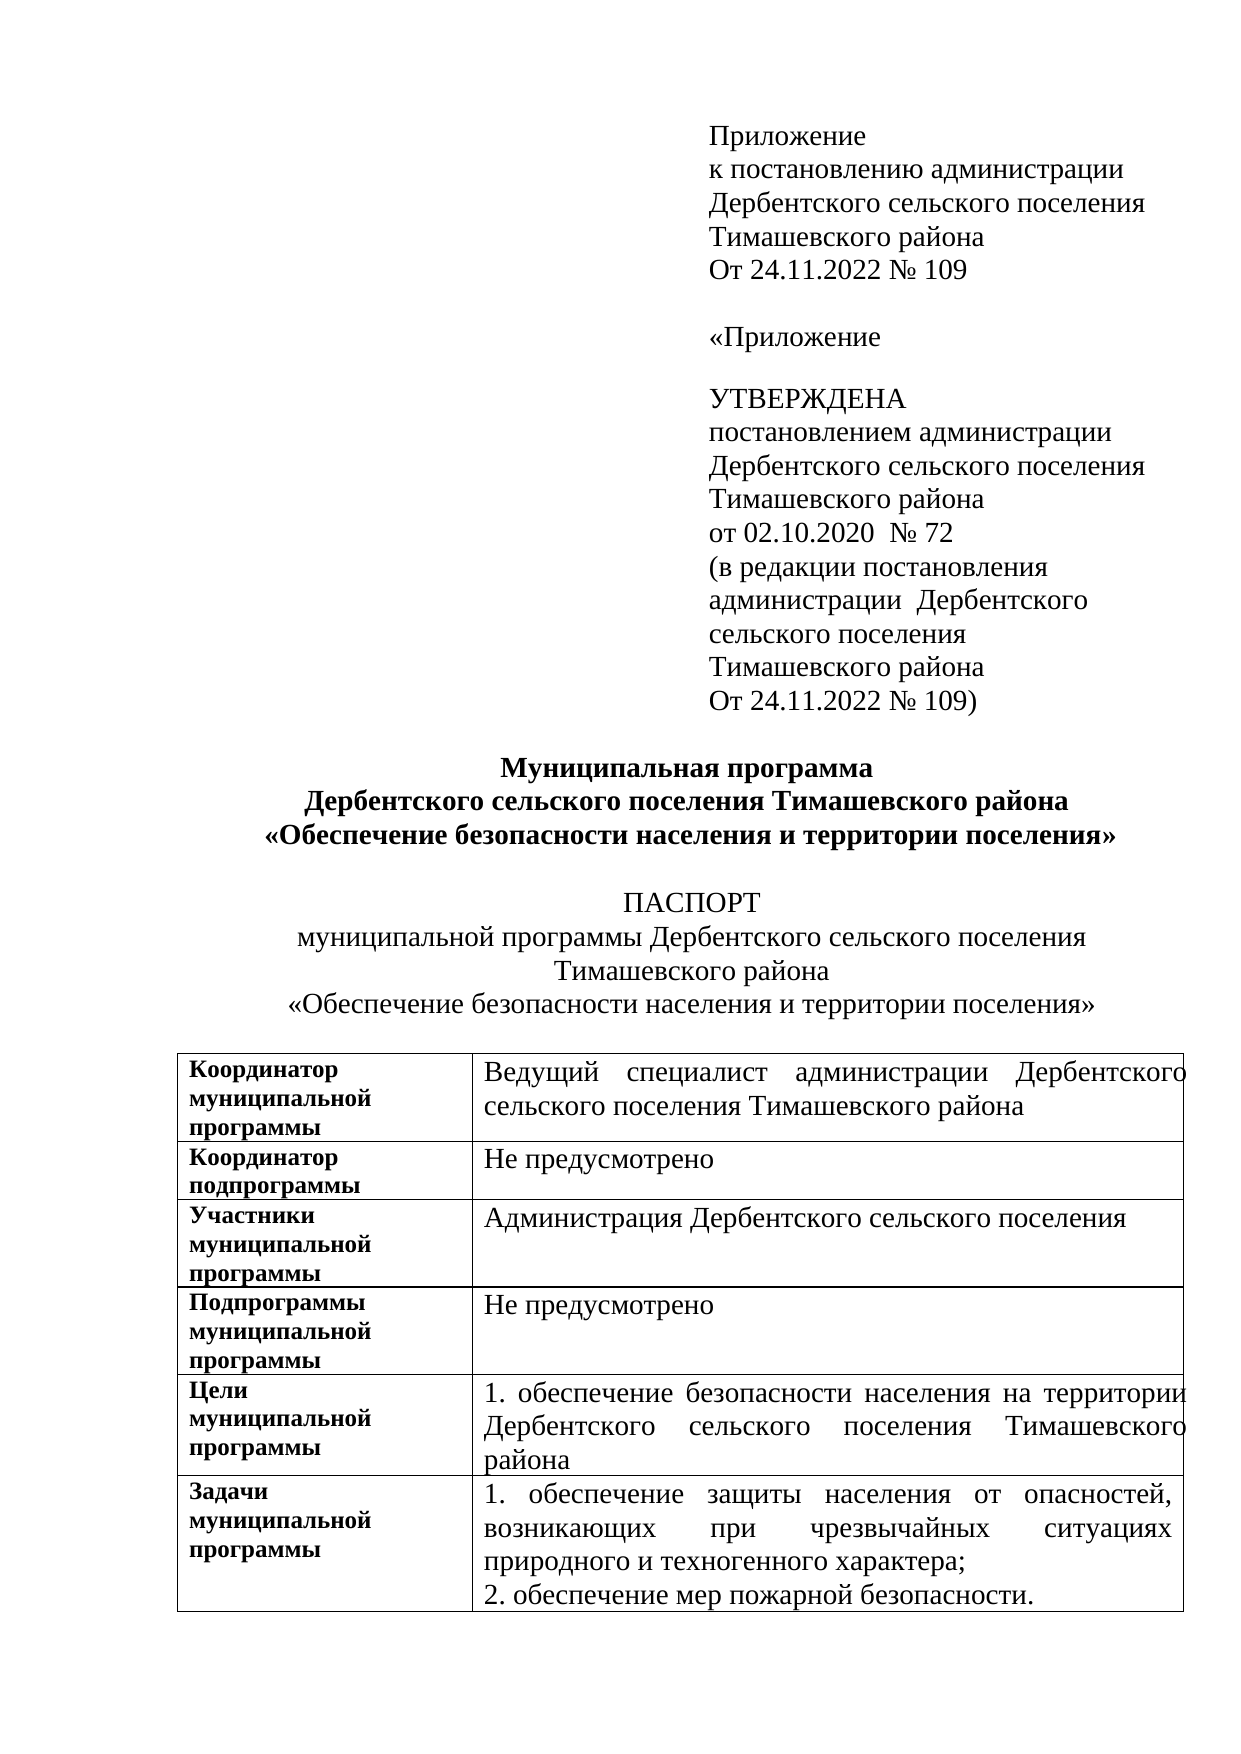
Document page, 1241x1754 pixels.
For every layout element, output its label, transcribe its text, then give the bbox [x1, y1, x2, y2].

text От 24.11.2022 № 109) [709, 683, 1181, 716]
text От 24.11.2022 № 109 [709, 252, 1181, 286]
text от 02.10.2020 № 72 [709, 515, 1181, 549]
text Дербентского сельского поселения Тимашевского района [177, 783, 1196, 817]
text Тимашевского района [709, 219, 1181, 252]
text Дербентского сельского поселения [709, 185, 1181, 219]
text к постановлению администрации [709, 152, 1181, 185]
text «Обеспечение безопасности населения и территории поселения» [177, 817, 1196, 851]
text «Приложение [709, 319, 1181, 353]
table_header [176, 851, 1193, 1613]
text Тимашевского района [709, 649, 1181, 683]
text (в редакции постановления администрации Дербентского сельского поселения [709, 549, 1181, 649]
text Тимашевского района [709, 482, 1181, 515]
text постановлением администрации [709, 414, 1181, 448]
text Муниципальная программа [177, 750, 1196, 783]
text Приложение [709, 118, 1181, 152]
text УТВЕРЖДЕНА [709, 353, 1181, 414]
text Дербентского сельского поселения [709, 448, 1181, 482]
